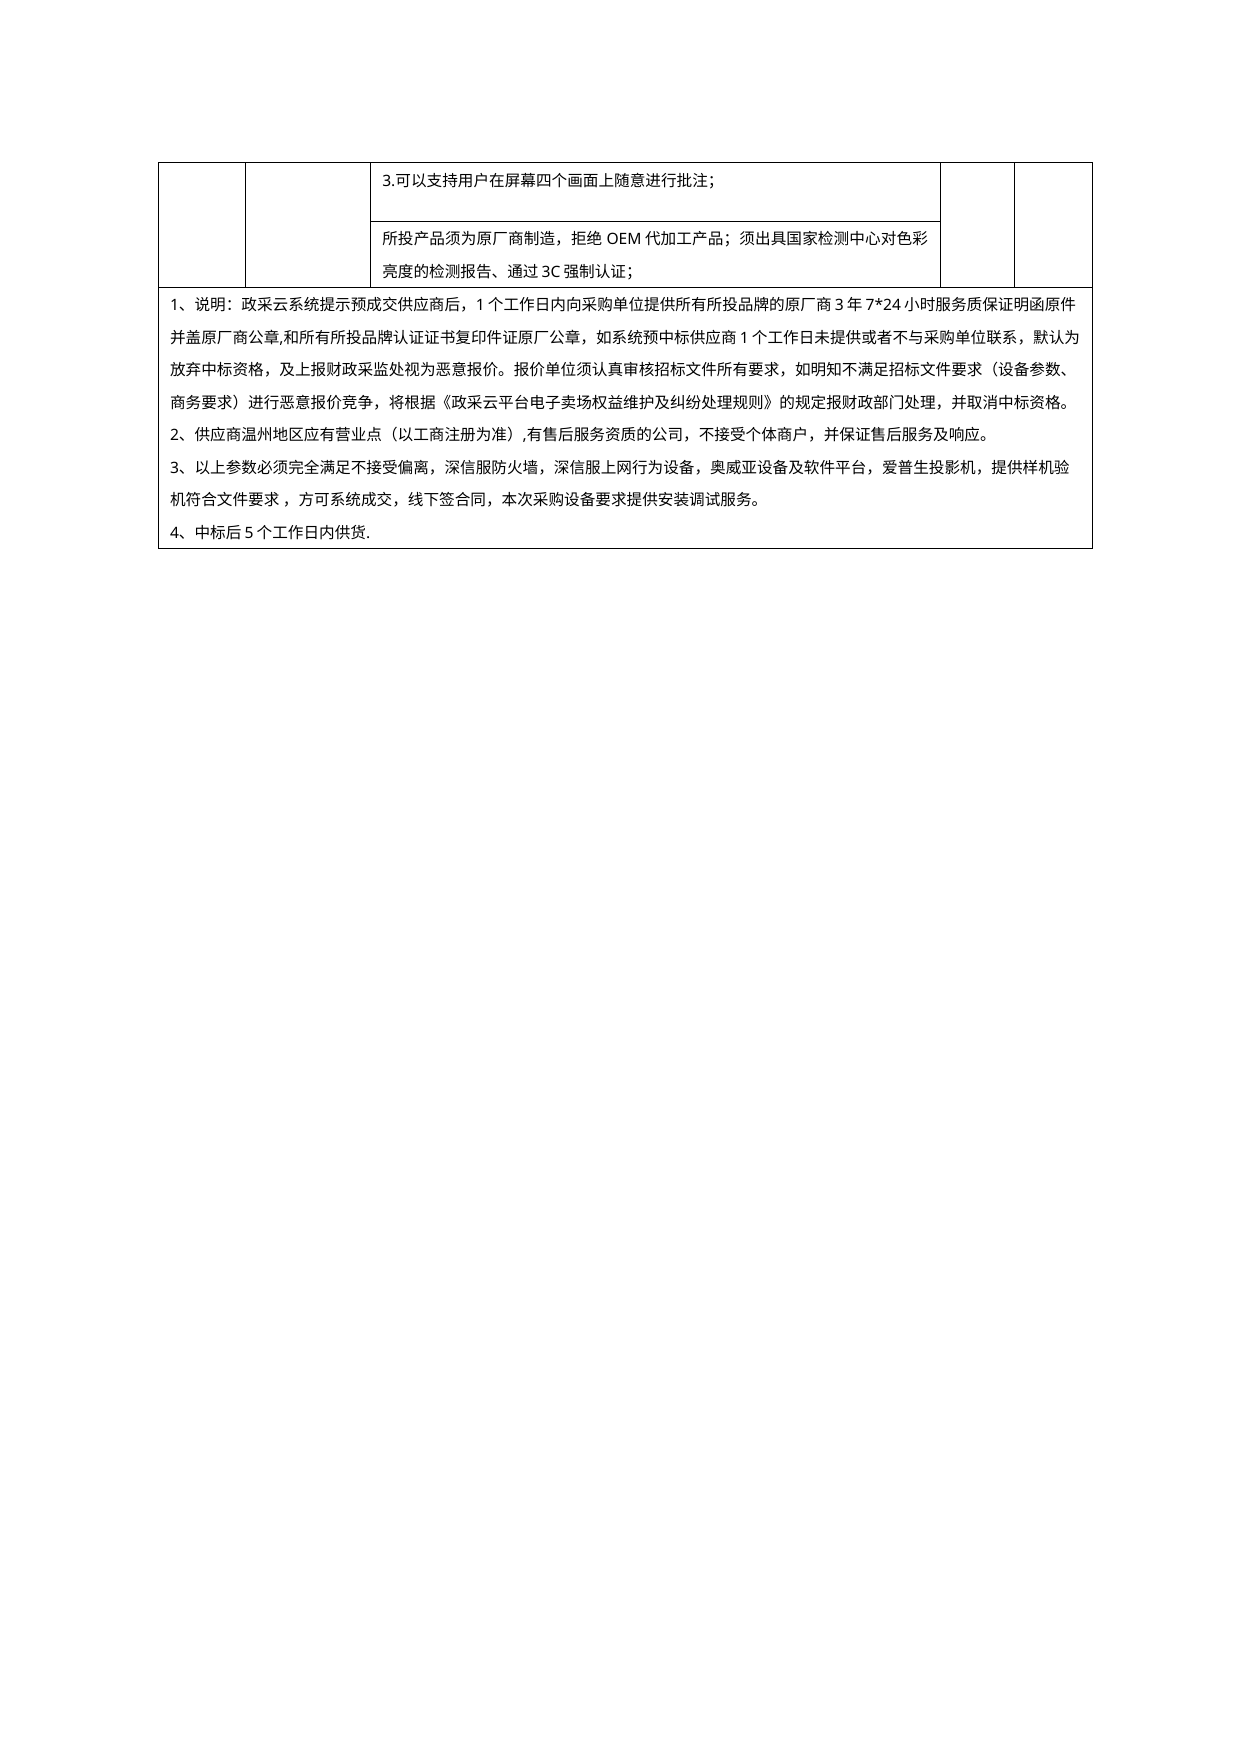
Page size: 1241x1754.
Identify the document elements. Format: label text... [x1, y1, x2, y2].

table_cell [371, 163, 940, 221]
table_cell 1、说明：政采云系统提示预成交供应商后，1个工作日内向采购单位提供所有所投品牌的原厂商3年7*24小时服务质保证明函原件并盖原厂商公章,和所有所投品牌认证证书复印件证原厂公章，如系统预中标供应商1个工作日未提供或者不与采购单位联系，默认为放弃中标资格，及上报财政采监处视为恶意报价。报价单位须认真审核招标文件所有要求，如明知不满足招标文件要求（设备参数、商务要求）进行恶意报价竞争，将根据《政采云平台电子卖场权益维护及纠纷处理规则》的规定报财政部门处理，并取消中标资格。 2、供应商温州地区应有营业点（以工商注册为准）,有售后服务资质的公司，不接受个体商户，并保证售后服务及响应。 3、以上参数必须完全满足不接受偏离，深信服防火墙，深信服上网行为设备，奥威亚设备及软件平台，爱普生投影机，提供样机验机符合文件要求 ，方可系统成交，线下签合同，本次采购设备要求提供安装调试服务。 4、中标后5个工作日内供货. [159, 288, 1092, 548]
table_cell 所投产品须为原厂商制造，拒绝OEM代加工产品；须出具国家检测中心对色彩亮度的检测报告、通过3C强制认证； [371, 222, 940, 287]
